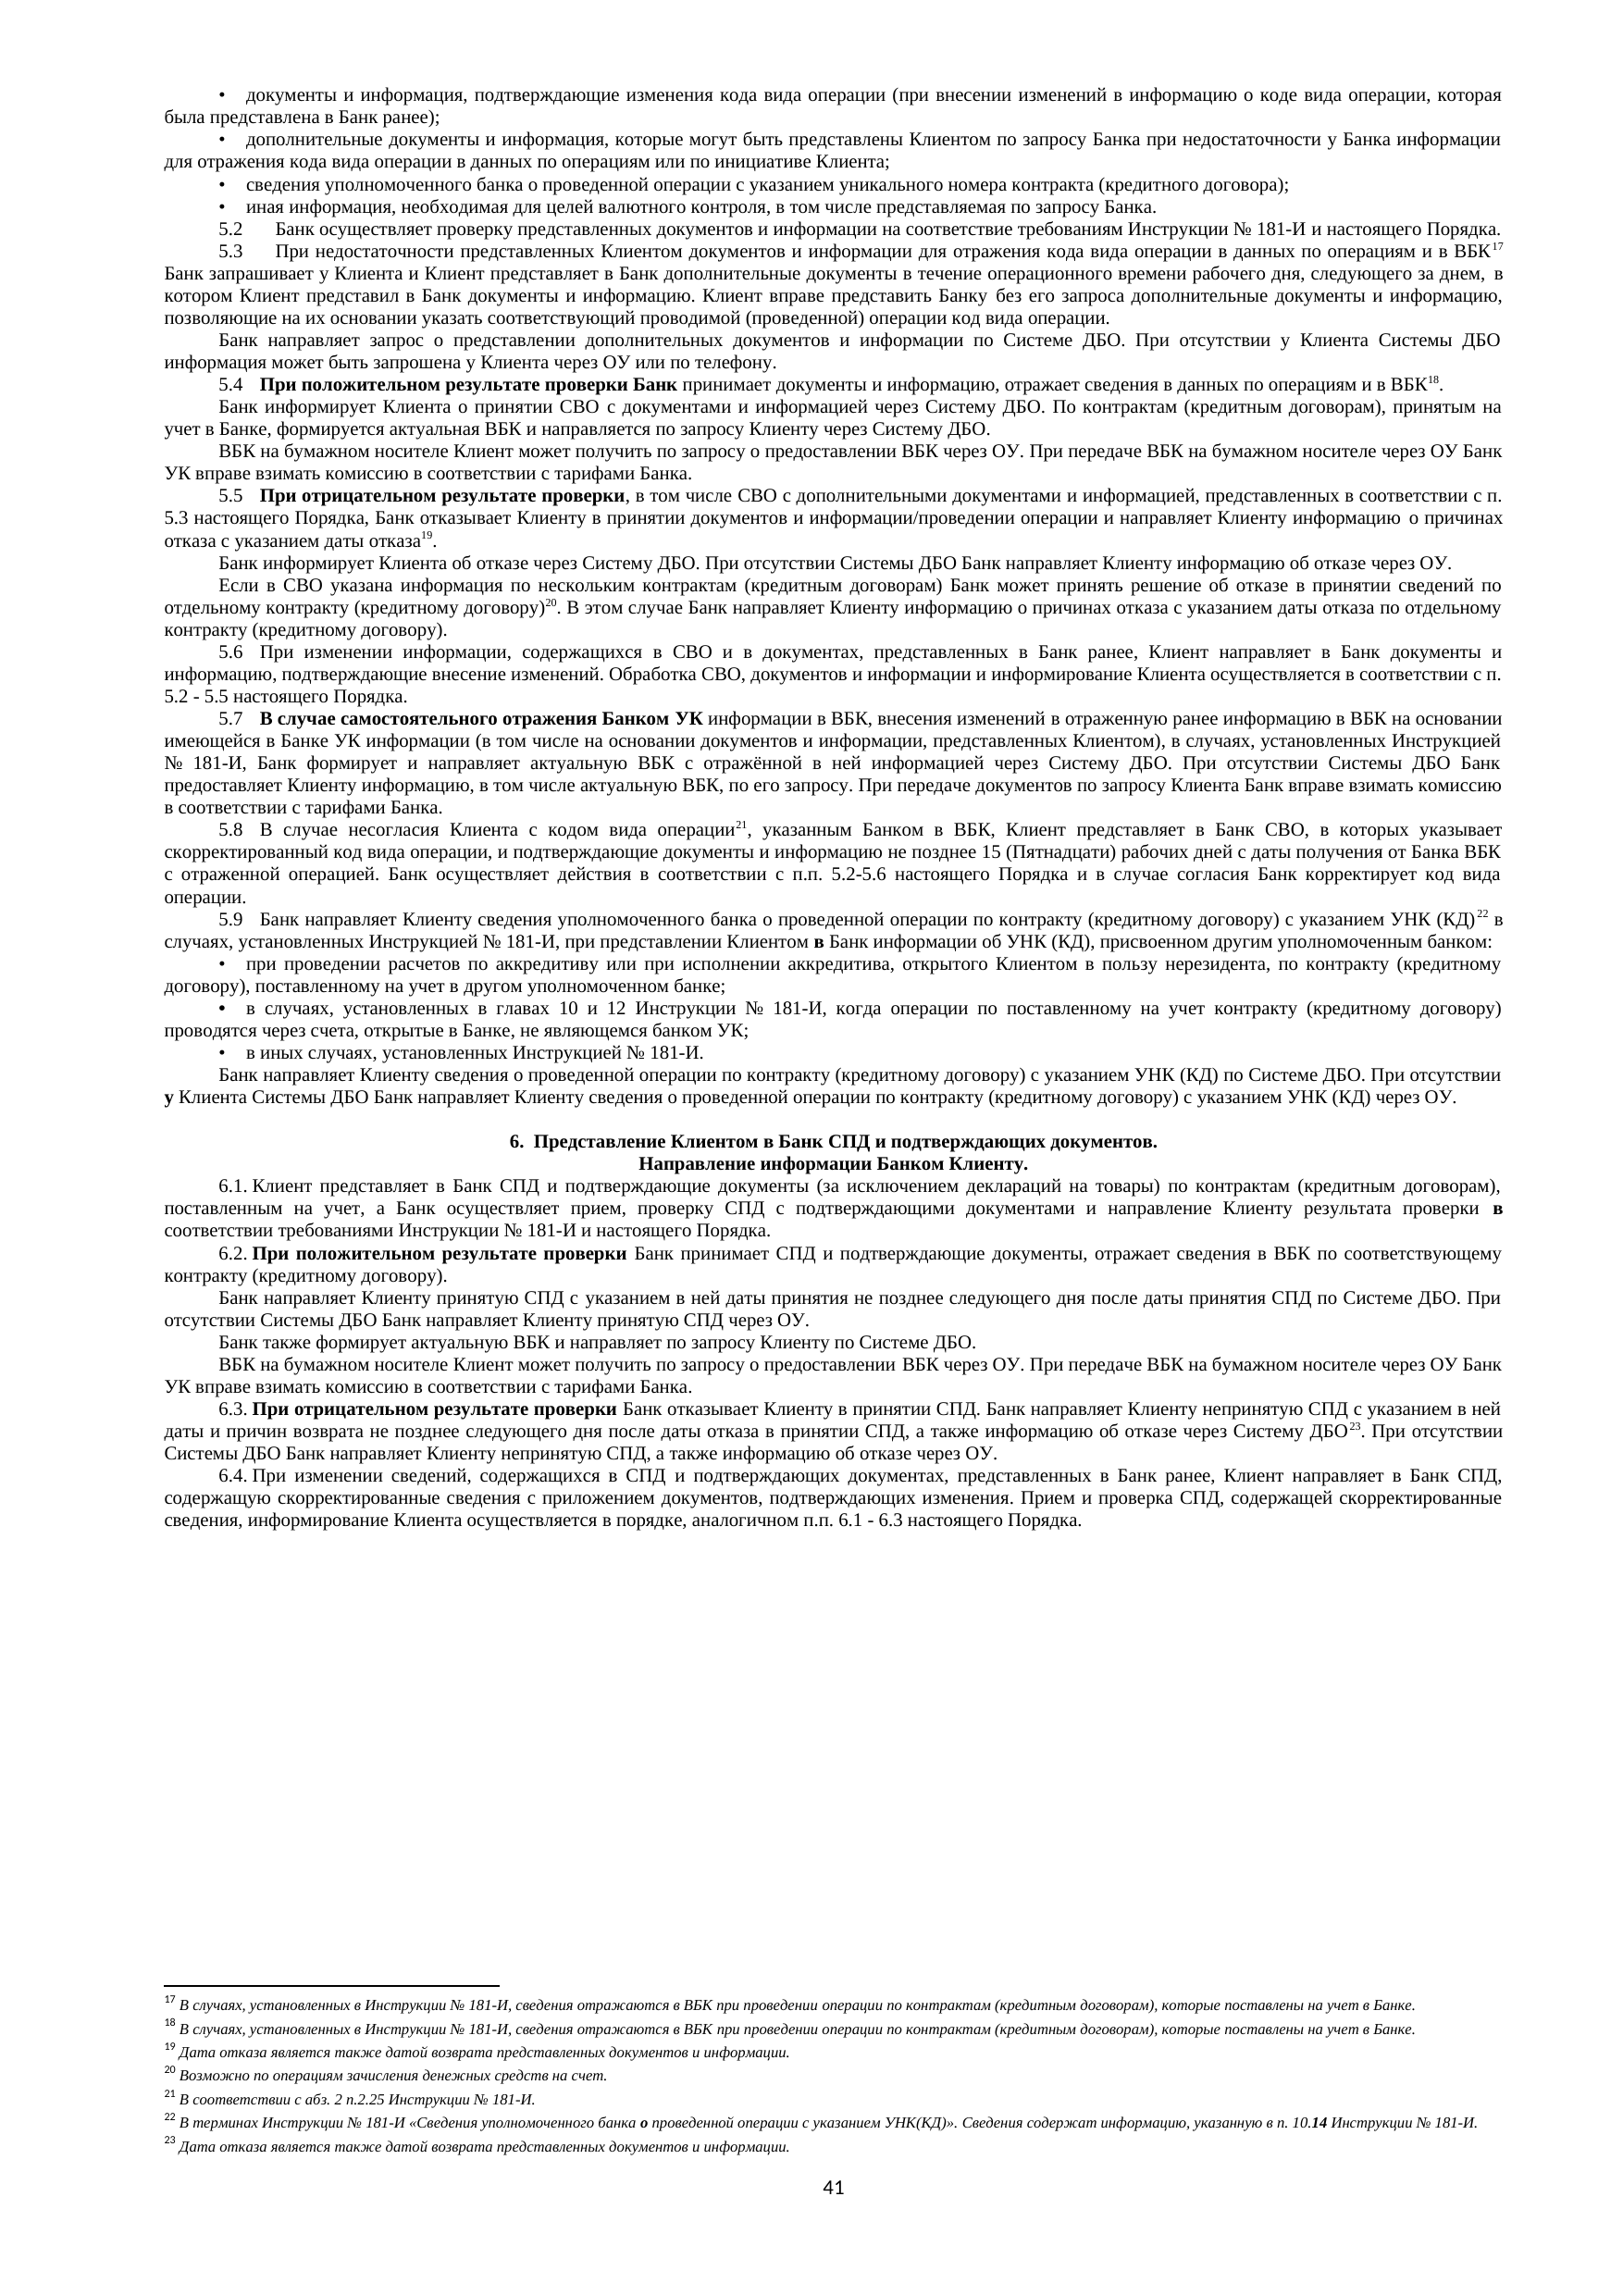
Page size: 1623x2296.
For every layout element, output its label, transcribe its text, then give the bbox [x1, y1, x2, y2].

text Если в СВО указана информация по нескольким контрактам (кредитным договорам) Банк может принять решение об отказе в принятии сведений по отдельному контракту (кредитному договору). В этом случае Банк направляет Клиенту информацию о причинах отказа с указанием даты отказа по отдельному контракту (кредитному договору). [164, 573, 1503, 640]
list При положительном результате проверки Банк принимает СПД и подтверждающие документы, отражает сведения в ВБК по соответствующему контракту (кредитному договору). [164, 1241, 1503, 1285]
list Банк осуществляет проверку представленных документов и информации на соответствие требованиям Инструкции № 181-И и настоящего Порядка. [164, 217, 1503, 240]
text Банк направляет Клиенту принятую СПД с указанием в ней даты принятия не позднее следующего дня после даты принятия СПД по Системе ДБО. При отсутствии Системы ДБО Банк направляет Клиенту принятую СПД через ОУ. [164, 1285, 1503, 1331]
list Банк направляет Клиенту сведения уполномоченного банка о проведенной операции по контракту (кредитному договору) с указанием УНК (КД) в случаях, установленных Инструкцией № 181-И, при представлении Клиентом в Банк информации об УНК (КД), присвоенном другим уполномоченным банком: [164, 908, 1503, 952]
text Направление информации Банком Клиенту. [164, 1152, 1503, 1174]
list При изменении информации, содержащихся в СВО и в документах, представленных в Банк ранее, Клиент направляет в Банк документы и информацию, подтверждающие внесение изменений. Обработка СВО, документов и информации и информирование Клиента осуществляется в соответствии с п. 5.2 - 5.5 настоящего Порядка. [164, 640, 1503, 707]
list При положительном результате проверки Банк принимает документы и информацию, отражает сведения в данных по операциям и в ВБК. [164, 373, 1503, 395]
list При изменении сведений, содержащихся в СПД и подтверждающих документах, представленных в Банк ранее, Клиент направляет в Банк СПД, содержащую скорректированные сведения с приложением документов, подтверждающих изменения. Прием и проверка СПД, содержащей скорректированные сведения, информирование Клиента осуществляется в порядке, аналогичном п.п. 6.1 - 6.3 настоящего Порядка. [164, 1464, 1503, 1531]
text 6. Представление Клиентом в Банк СПД и подтверждающих документов. [164, 1130, 1503, 1152]
text ВБК на бумажном носителе Клиент может получить по запросу о предоставлении ВБК через ОУ. При передаче ВБК на бумажном носителе через ОУ Банк УК вправе взимать комиссию в соответствии с тарифами Банка. [164, 440, 1503, 484]
text Банк также формирует актуальную ВБК и направляет по запросу Клиенту по Системе ДБО. [164, 1331, 1503, 1353]
list В случае несогласия Клиента с кодом вида операции, указанным Банком в ВБК, Клиент представляет в Банк СВО, в которых указывает скорректированный код вида операции, и подтверждающие документы и информацию не позднее 15 (Пятнадцати) рабочих дней с даты получения от Банка ВБК с отраженной операцией. Банк осуществляет действия в соответствии с п.п. 5.2-5.6 настоящего Порядка и в случае согласия Банк корректирует код вида операции. [164, 818, 1503, 908]
list Клиент представляет в Банк СПД и подтверждающие документы (за исключением деклараций на товары) по контрактам (кредитным договорам), поставленным на учет, а Банк осуществляет прием, проверку СПД с подтверждающими документами и направление Клиенту результата проверки в соответствии требованиями Инструкции № 181-И и настоящего Порядка. [164, 1174, 1503, 1241]
text ВБК на бумажном носителе Клиент может получить по запросу о предоставлении ВБК через ОУ. При передаче ВБК на бумажном носителе через ОУ Банк УК вправе взимать комиссию в соответствии с тарифами Банка. [164, 1353, 1503, 1397]
list в иных случаях, установленных Инструкцией № 181-И. [164, 1041, 1503, 1063]
list иная информация, необходимая для целей валютного контроля, в том числе представляемая по запросу Банка. [164, 195, 1503, 217]
list При отрицательном результате проверки Банк отказывает Клиенту в принятии СПД. Банк направляет Клиенту непринятую СПД с указанием в ней даты и причин возврата не позднее следующего дня после даты отказа в принятии СПД, а также информацию об отказе через Систему ДБО. При отсутствии Системы ДБО Банк направляет Клиенту непринятую СПД, а также информацию об отказе через ОУ. [164, 1397, 1503, 1464]
list документы и информация, подтверждающие изменения кода вида операции (при внесении изменений в информацию о коде вида операции, которая была представлена в Банк ранее); [164, 83, 1503, 128]
list При недостаточности представленных Клиентом документов и информации для отражения кода вида операции в данных по операциям и в ВБК Банк запрашивает у Клиента и Клиент представляет в Банк дополнительные документы в течение операционного времени рабочего дня, следующего за днем, в котором Клиент представил в Банк документы и информацию. Клиент вправе представить Банку без его запроса дополнительные документы и информацию, позволяющие на их основании указать соответствующий проводимой (проведенной) операции код вида операции. [164, 240, 1503, 329]
text Банк направляет Клиенту сведения о проведенной операции по контракту (кредитному договору) с указанием УНК (КД) по Системе ДБО. При отсутствии у Клиента Системы ДБО Банк направляет Клиенту сведения о проведенной операции по контракту (кредитному договору) с указанием УНК (КД) через ОУ. [164, 1063, 1503, 1108]
list В случае самостоятельного отражения Банком УК информации в ВБК, внесения изменений в отраженную ранее информацию в ВБК на основании имеющейся в Банке УК информации (в том числе на основании документов и информации, представленных Клиентом), в случаях, установленных Инструкцией № 181-И, Банк формирует и направляет актуальную ВБК с отражённой в ней информацией через Систему ДБО. При отсутствии Системы ДБО Банк предоставляет Клиенту информацию, в том числе актуальную ВБК, по его запросу. При передаче документов по запросу Клиента Банк вправе взимать комиссию в соответствии с тарифами Банка. [164, 707, 1503, 818]
list при проведении расчетов по аккредитиву или при исполнении аккредитива, открытого Клиентом в пользу нерезидента, по контракту (кредитному договору), поставленному на учет в другом уполномоченном банке; [164, 952, 1503, 997]
text Банк информирует Клиента об отказе через Систему ДБО. При отсутствии Системы ДБО Банк направляет Клиенту информацию об отказе через ОУ. [164, 552, 1503, 573]
text Банк информирует Клиента о принятии СВО с документами и информацией через Систему ДБО. По контрактам (кредитным договорам), принятым на учет в Банке, формируется актуальная ВБК и направляется по запросу Клиенту через Систему ДБО. [164, 395, 1503, 440]
list в случаях, установленных в главах 10 и 12 Инструкции № 181-И, когда операции по поставленному на учет контракту (кредитному договору) проводятся через счета, открытые в Банке, не являющемся банком УК; [164, 997, 1503, 1041]
list дополнительные документы и информация, которые могут быть представлены Клиентом по запросу Банка при недостаточности у Банка информации для отражения кода вида операции в данных по операциям или по инициативе Клиента; [164, 128, 1503, 172]
list При отрицательном результате проверки, в том числе СВО с дополнительными документами и информацией, представленных в соответствии с п. 5.3 настоящего Порядка, Банк отказывает Клиенту в принятии документов и информации/проведении операции и направляет Клиенту информацию о причинах отказа с указанием даты отказа. [164, 484, 1503, 552]
text Банк направляет запрос о представлении дополнительных документов и информации по Системе ДБО. При отсутствии у Клиента Системы ДБО информация может быть запрошена у Клиента через ОУ или по телефону. [164, 329, 1503, 373]
list сведения уполномоченного банка о проведенной операции с указанием уникального номера контракта (кредитного договора); [164, 172, 1503, 195]
